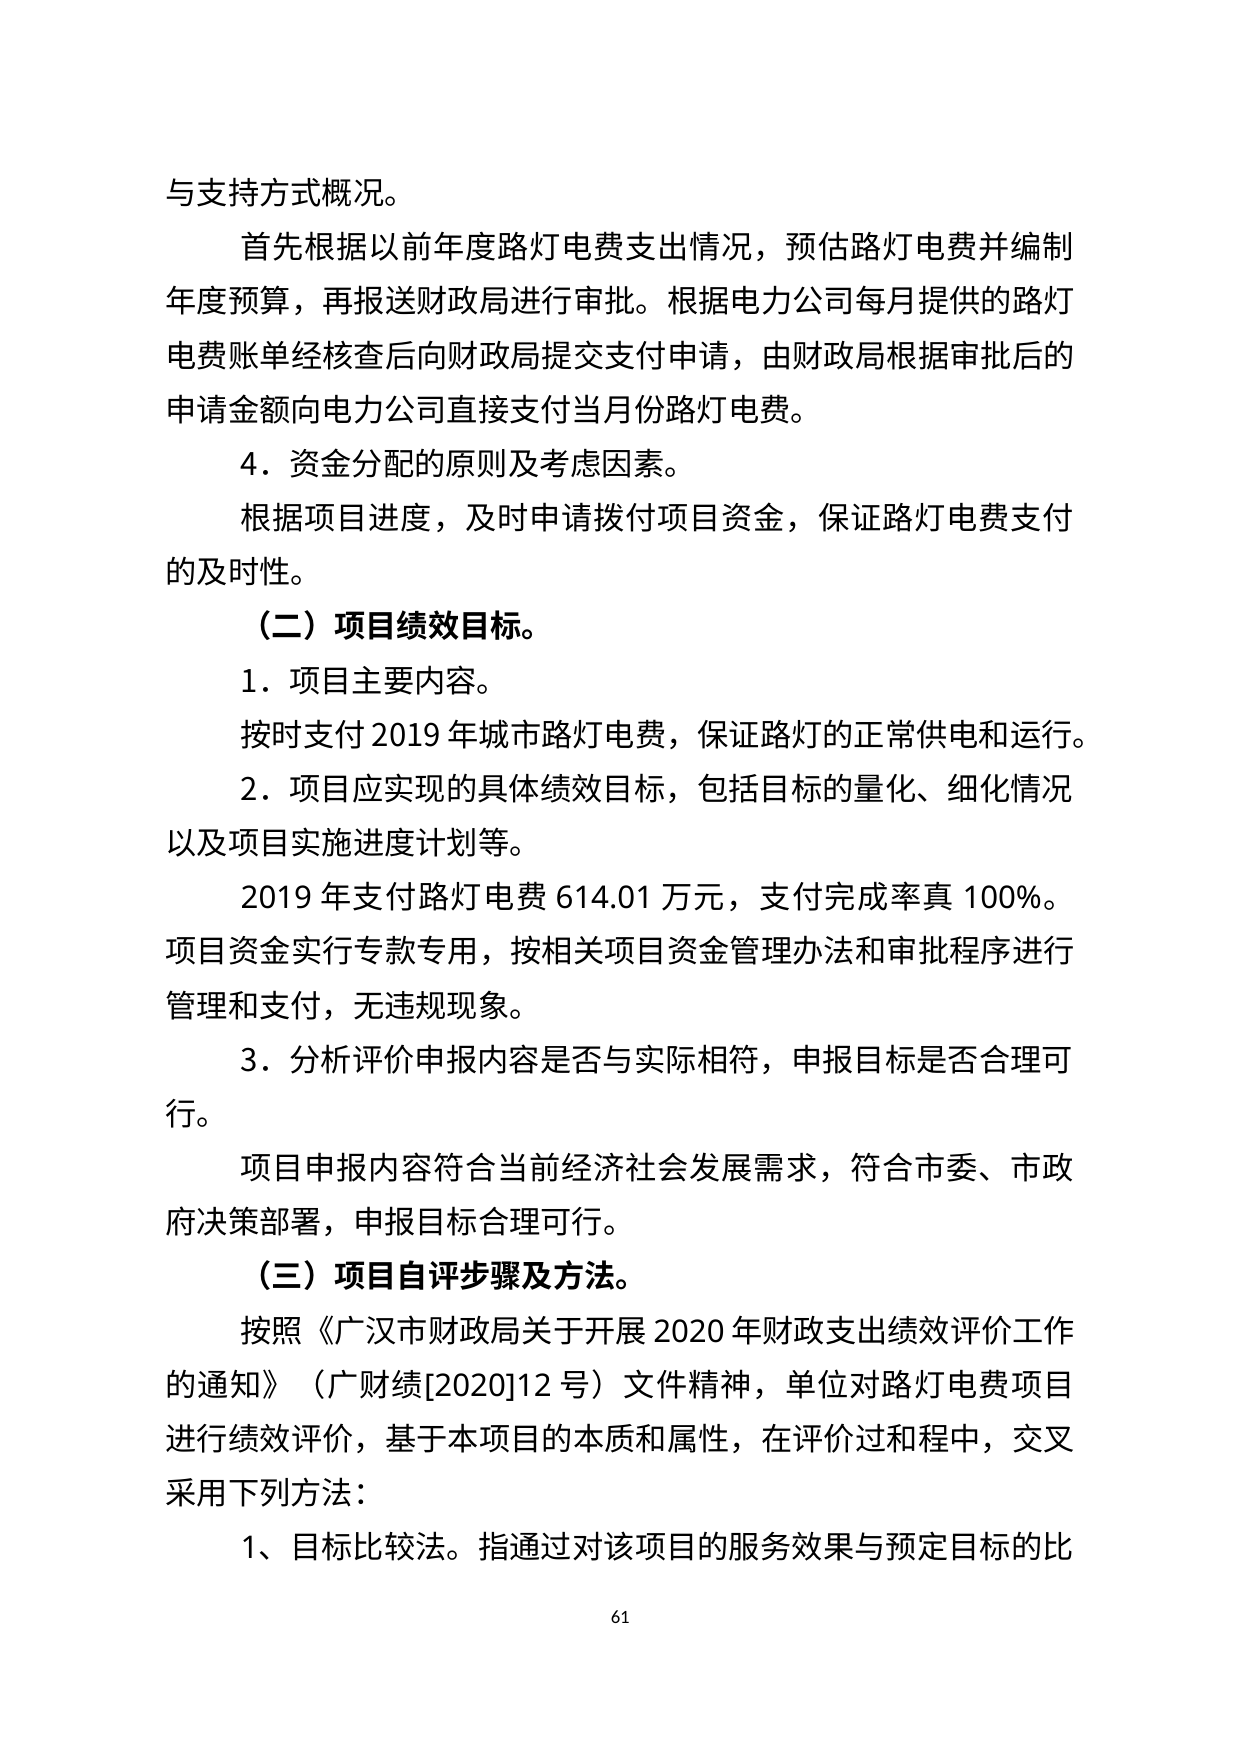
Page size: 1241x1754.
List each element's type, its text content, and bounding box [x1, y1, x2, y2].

text 1．项目主要内容。 [165, 649, 1075, 703]
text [165, 1515, 1075, 1569]
text 3．分析评价申报内容是否与实际相符，申报目标是否合理可行。 [165, 1028, 1075, 1136]
text （三）项目自评步骤及方法。 [165, 1244, 1075, 1299]
text 根据项目进度，及时申请拨付项目资金，保证路灯电费支付的及时性。 [165, 486, 1075, 594]
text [165, 161, 1075, 215]
text 项目申报内容符合当前经济社会发展需求，符合市委、市政府决策部署，申报目标合理可行。 [165, 1136, 1075, 1244]
text 2．项目应实现的具体绩效目标，包括目标的量化、细化情况以及项目实施进度计划等。 [165, 757, 1075, 865]
text 首先根据以前年度路灯电费支出情况，预估路灯电费并编制年度预算，再报送财政局进行审批。根据电力公司每月提供的路灯电费账单经核查后向财政局提交支付申请，由财政局根据审批后的申请金额向电力公司直接支付当月份路灯电费。 [165, 215, 1075, 432]
text 4．资金分配的原则及考虑因素。 [165, 432, 1075, 486]
text 按照《广汉市财政局关于开展2020年财政支出绩效评价工作的通知》（广财绩[2020]12号）文件精神，单位对路灯电费项目进行绩效评价，基于本项目的本质和属性，在评价过和程中，交叉采用下列方法： [165, 1299, 1075, 1515]
text （二）项目绩效目标。 [165, 594, 1075, 649]
text 2019年支付路灯电费614.01万元，支付完成率真100%。项目资金实行专款专用，按相关项目资金管理办法和审批程序进行管理和支付，无违规现象。 [165, 865, 1075, 1028]
text 按时支付2019年城市路灯电费，保证路灯的正常供电和运行。 [165, 703, 1075, 757]
